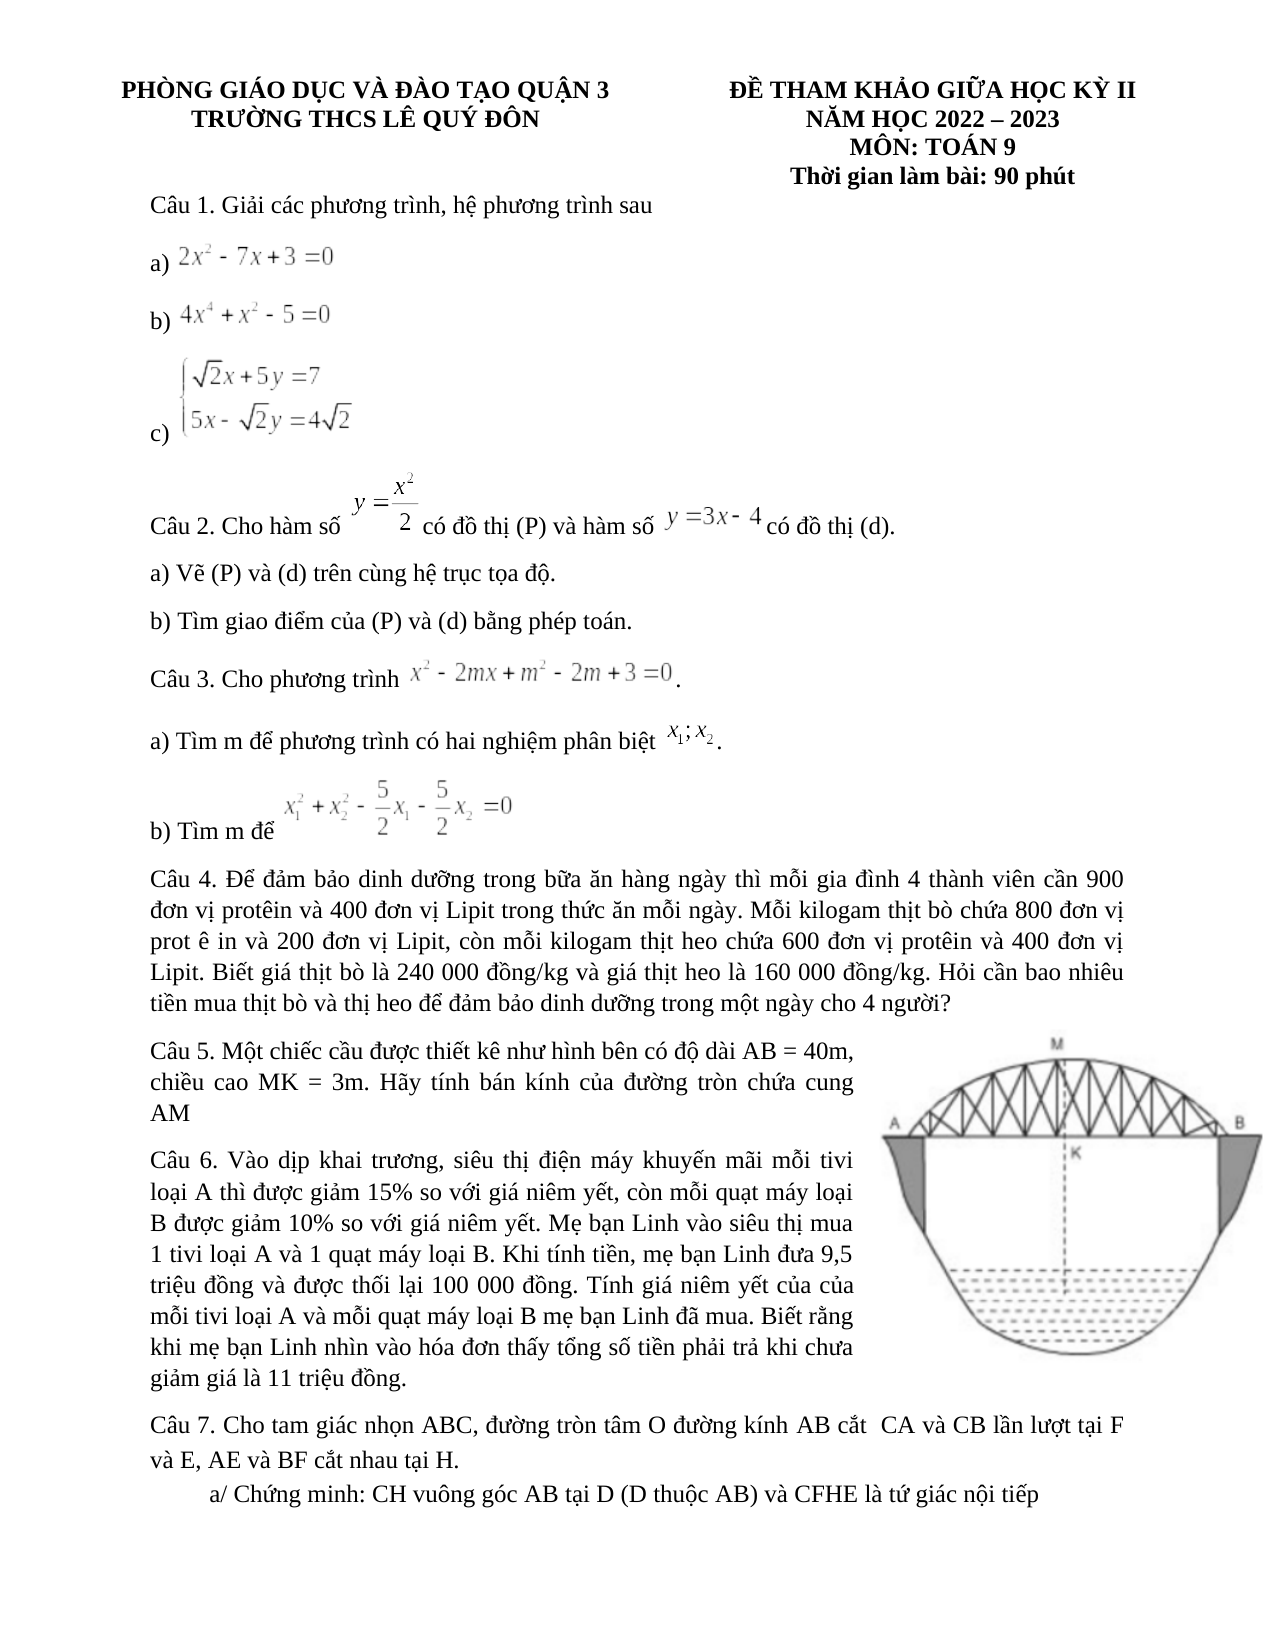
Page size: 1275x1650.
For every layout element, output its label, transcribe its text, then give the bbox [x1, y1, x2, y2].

text Câu 4. Để đảm bảo dinh dưỡng trong bữa ăn hàng ngày thì mỗi gia đình 4 thành viên cần 900 đơn vị protêin và 400 đơn vị Lipit trong thức ăn mỗi ngày. Mỗi kilogam thịt bò chứa 800 đơn vị prot ê in và 200 đơn vị Lipit, còn mỗi kilogam thịt heo chứa 600 đơn vị protêin và 400 đơn vị Lipit. Biết giá thịt bò là 240 000 đồng/kg và giá thịt heo là 160 000 đồng/kg. Hỏi cần bao nhiêu tiền mua thịt bò và thị heo để đảm bảo dinh dưỡng trong một ngày cho 4 người? [150, 864, 1125, 1017]
text Câu 2. Cho hàm số có đồ thị (P) và hàm số có đồ thị (d). [150, 465, 1125, 539]
table_header ĐỀ THAM KHẢO GIỮA HỌC KỲ II NĂM HỌC 2022 – 2023 MÔN: TOÁN 9 Thời gian làm bài: 90 phút [666, 75, 1199, 190]
text a) [150, 238, 1125, 277]
text c) [150, 353, 1125, 446]
text b) Tìm m để [150, 774, 1125, 845]
text a/ Chứng minh: CH vuông góc AB tại D (D thuộc AB) và CFHE là tứ giác nội tiếp [150, 1479, 1124, 1508]
text a) Vẽ (P) và (d) trên cùng hệ trục tọa độ. [150, 558, 1125, 587]
text Câu 5. Một chiếc cầu được thiết kê như hình bên có độ dài AB = 40m, chiều cao MK = 3m. Hãy tính bán kính của đường tròn chứa cung AM [150, 1036, 873, 1127]
text Câu 6. Vào dịp khai trương, siêu thị điện máy khuyến mãi mỗi tivi loại A thì được giảm 15% so với giá niêm yết, còn mỗi quạt máy loại B được giảm 10% so với giá niêm yết. Mẹ bạn Linh vào siêu thị mua 1 tivi loại A và 1 quạt máy loại B. Khi tính tiền, mẹ bạn Linh đưa 9,5 triệu đồng và được thối lại 100 000 đồng. Tính giá niêm yết của của mỗi tivi loại A và mỗi quạt máy loại B mẹ bạn Linh đã mua. Biết rằng khi mẹ bạn Linh nhìn vào hóa đơn thấy tổng số tiền phải trả khi chưa giảm giá là 11 triệu đồng. [150, 1146, 1125, 1392]
text a) Tìm m để phương trình có hai nghiệm phân biệt . [150, 712, 1125, 755]
text b) Tìm giao điểm của (P) và (d) bằng phép toán. [150, 606, 1125, 635]
text Câu 7. Cho tam giác nhọn ABC, đường tròn tâm O đường kính AB cắt CA và CB lần lượt tại F và E, AE và BF cắt nhau tại H. [150, 1411, 1124, 1474]
text Câu 1. Giải các phương trình, hệ phương trình sau [150, 190, 1125, 219]
picture [873, 1022, 1272, 1368]
text Câu 3. Cho phương trình . [150, 654, 1125, 693]
table_header PHÒNG GIÁO DỤC VÀ ĐÀO TẠO QUẬN 3 TRƯỜNG THCS LÊ QUÝ ĐÔN [65, 75, 666, 190]
text b) [150, 296, 1125, 334]
